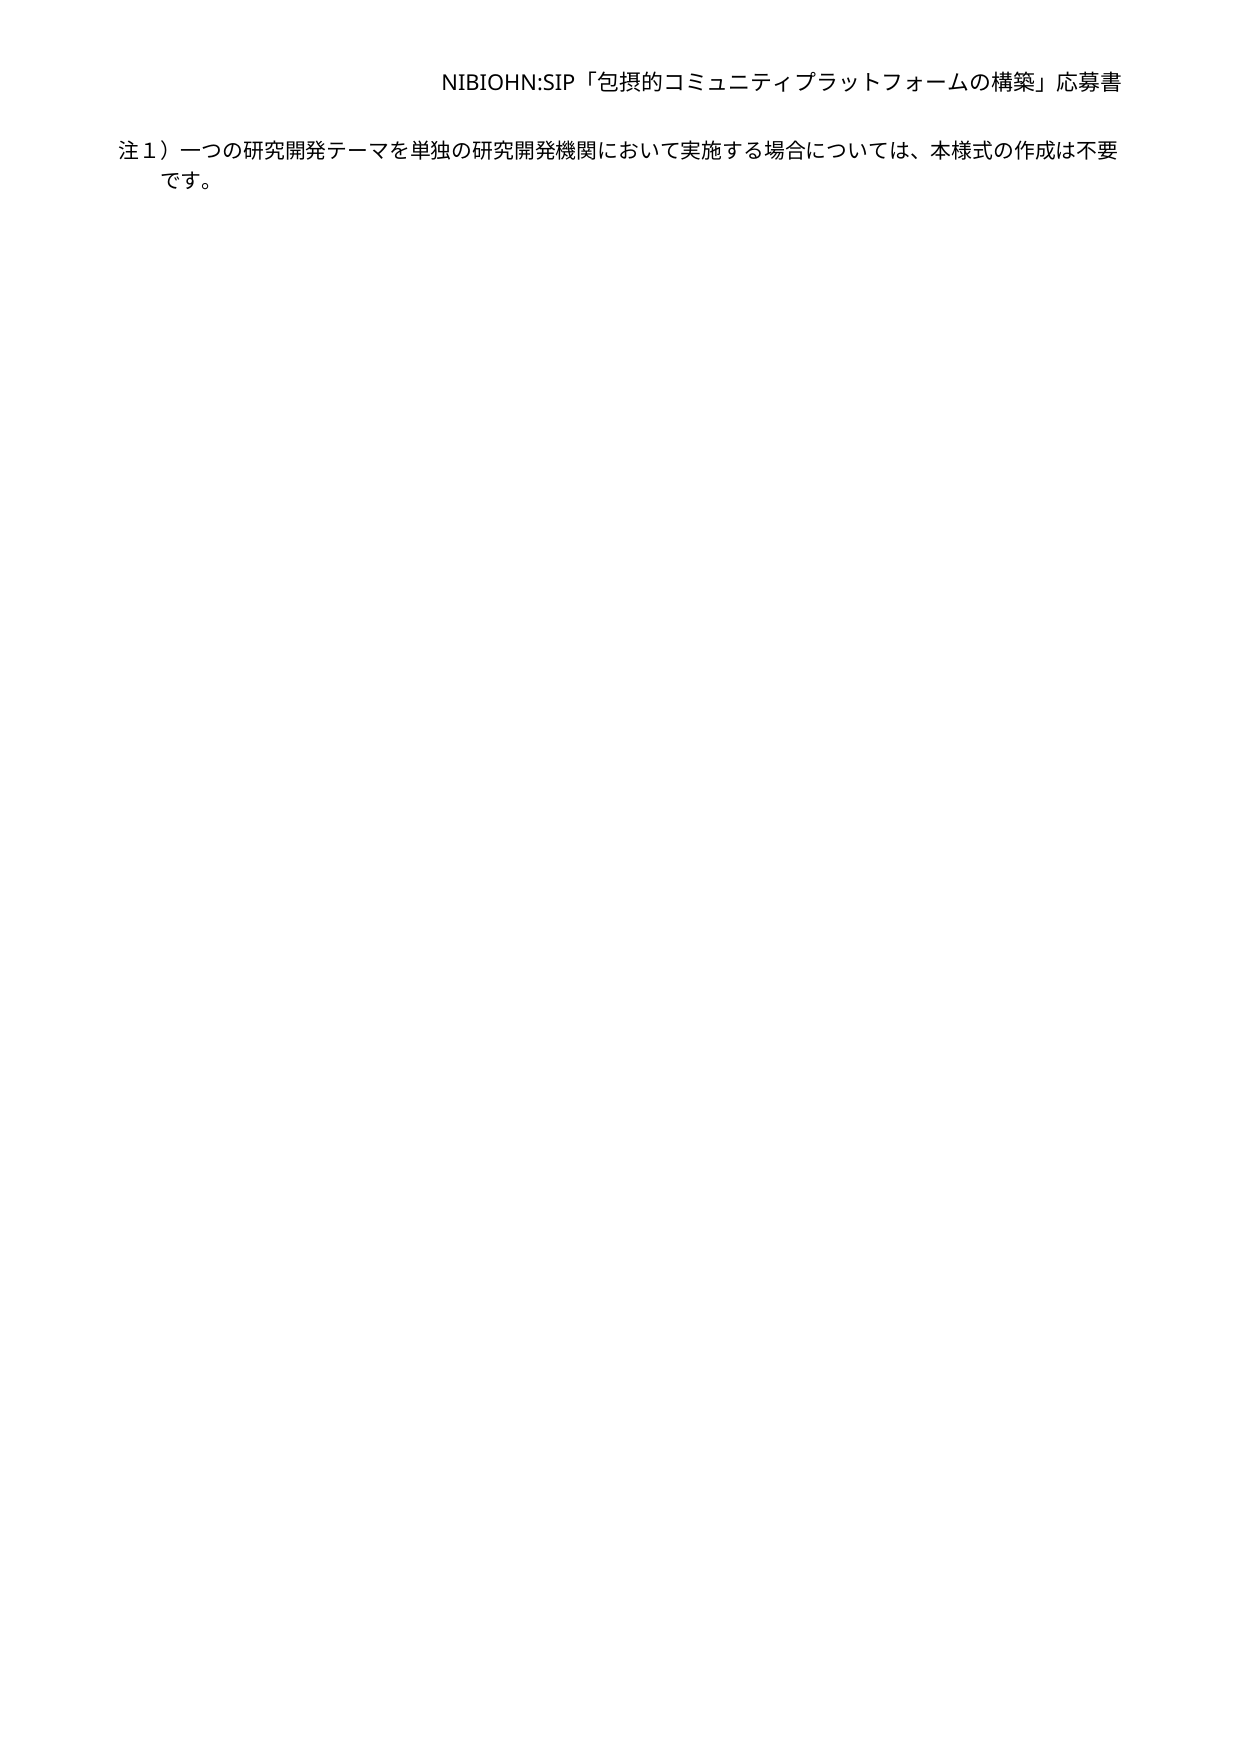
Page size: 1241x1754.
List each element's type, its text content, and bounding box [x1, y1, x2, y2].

text 注１）一つの研究開発テーマを単独の研究開発機関において実施する場合については、本様式の作成は不要です。 [118, 134, 1119, 194]
